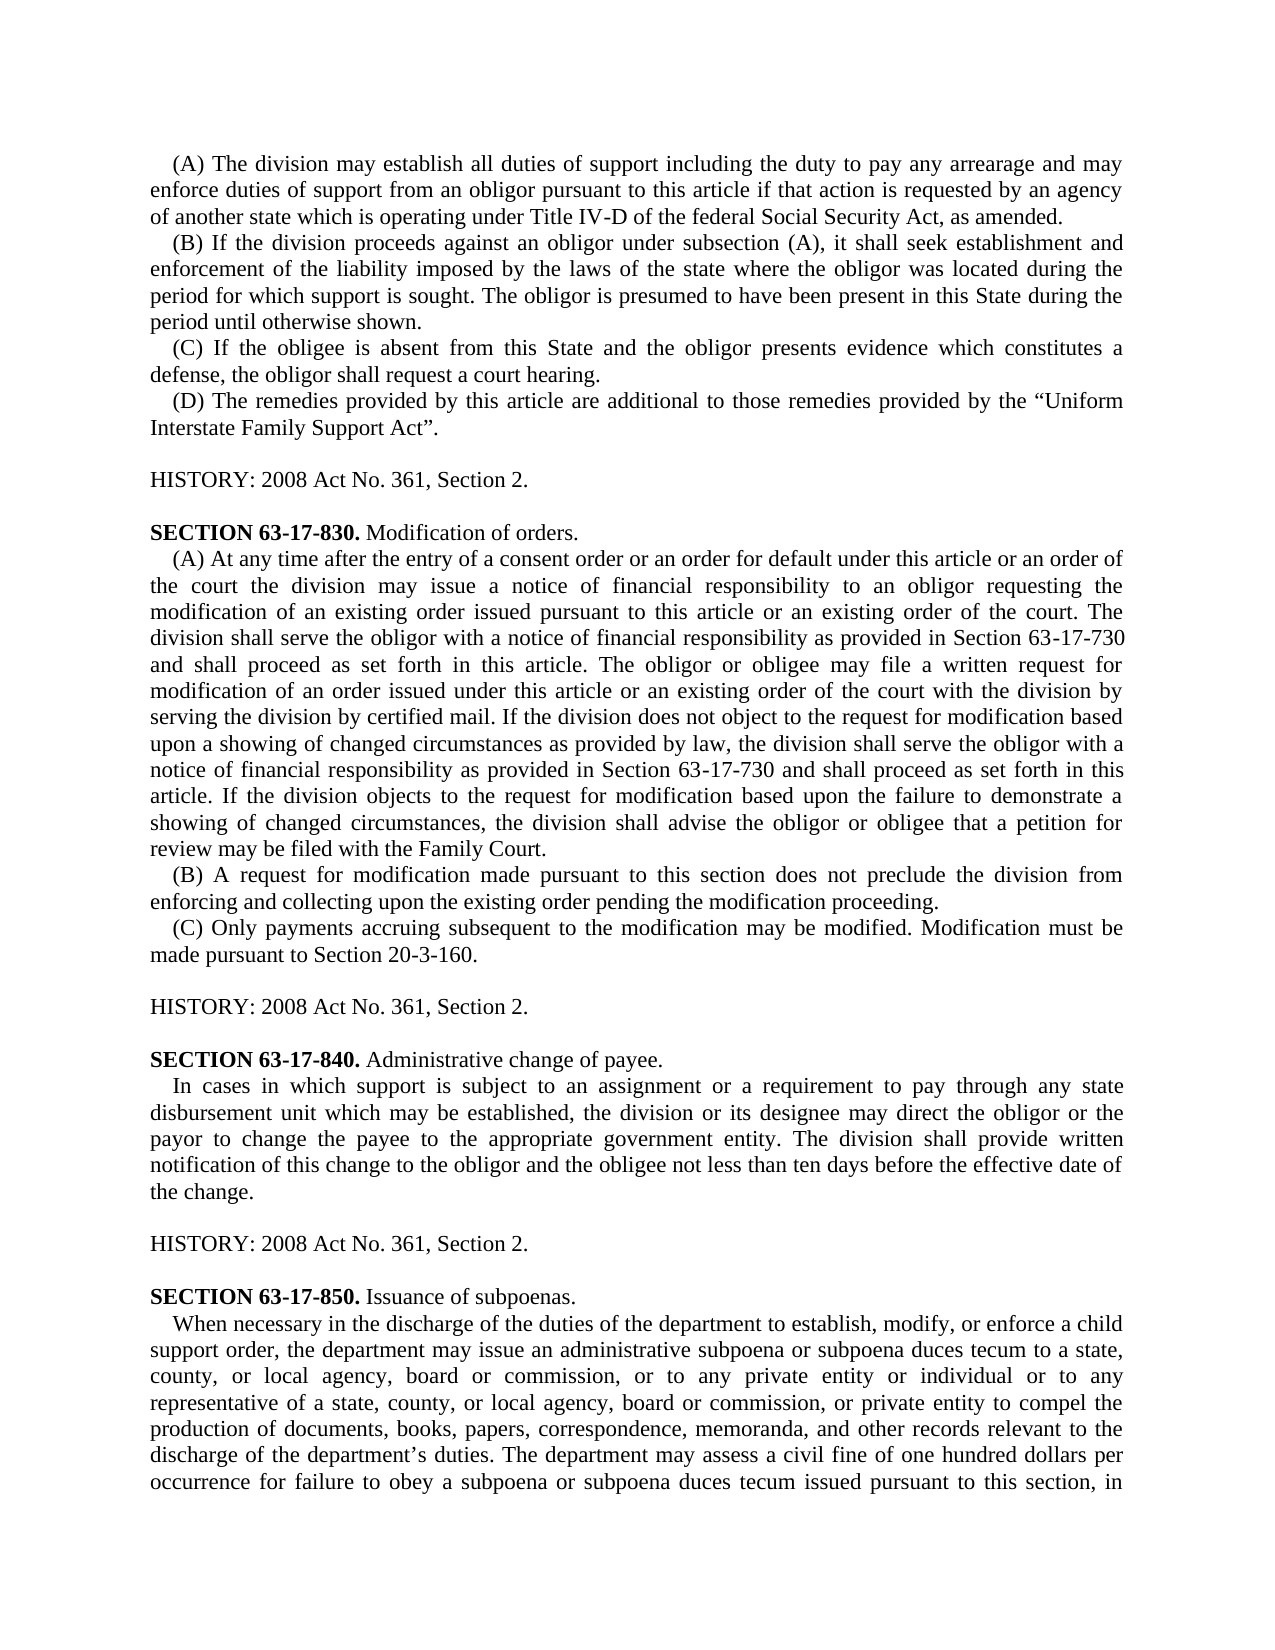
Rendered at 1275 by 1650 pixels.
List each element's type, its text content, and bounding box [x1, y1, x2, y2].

text (C) If the obligee is absent from this State and the obligor presents evidence which constitutes a defense, the obligor shall request a court hearing. [150, 334, 1125, 387]
text HISTORY: 2008 Act No. 361, Section 2. [150, 1231, 1125, 1257]
text In cases in which support is subject to an assignment or a requirement to pay through any state disbursement unit which may be established, the division or its designee may direct the obligor or the payor to change the payee to the appropriate government entity. The division shall provide written notification of this change to the obligor and the obligee not less than ten days before the effective date of the change. [150, 1072, 1125, 1204]
text (A) At any time after the entry of a consent order or an order for default under this article or an order of the court the division may issue a notice of financial responsibility to an obligor requesting the modification of an existing order issued pursuant to this article or an existing order of the court. The division shall serve the obligor with a notice of financial responsibility as provided in Section 63-17-730 and shall proceed as set forth in this article. The obligor or obligee may file a written request for modification of an order issued under this article or an existing order of the court with the division by serving the division by certified mail. If the division does not object to the request for modification based upon a showing of changed circumstances as provided by law, the division shall serve the obligor with a notice of financial responsibility as provided in Section 63-17-730 and shall proceed as set forth in this article. If the division objects to the request for modification based upon the failure to demonstrate a showing of changed circumstances, the division shall advise the obligor or obligee that a petition for review may be filed with the Family Court. [150, 545, 1125, 862]
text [150, 1309, 1125, 1494]
text HISTORY: 2008 Act No. 361, Section 2. [150, 993, 1125, 1020]
text SECTION 63-17-850. Issuance of subpoenas. [150, 1283, 1125, 1309]
text (A) The division may establish all duties of support including the duty to pay any arrearage and may enforce duties of support from an obligor pursuant to this article if that action is requested by an agency of another state which is operating under Title IV-D of the federal Social Security Act, as amended. [150, 150, 1125, 229]
text (B) If the division proceeds against an obligor under subsection (A), it shall seek establishment and enforcement of the liability imposed by the laws of the state where the obligor was located during the period for which support is sought. The obligor is presumed to have been present in this State during the period until otherwise shown. [150, 229, 1125, 334]
text HISTORY: 2008 Act No. 361, Section 2. [150, 466, 1125, 493]
text SECTION 63-17-830. Modification of orders. [150, 519, 1125, 545]
text (D) The remedies provided by this article are additional to those remedies provided by the “Uniform Interstate Family Support Act”. [150, 387, 1125, 440]
text SECTION 63-17-840. Administrative change of payee. [150, 1046, 1125, 1072]
text (B) A request for modification made pursuant to this section does not preclude the division from enforcing and collecting upon the existing order pending the modification proceeding. [150, 862, 1125, 914]
text (C) Only payments accruing subsequent to the modification may be modified. Modification must be made pursuant to Section 20-3-160. [150, 914, 1125, 967]
